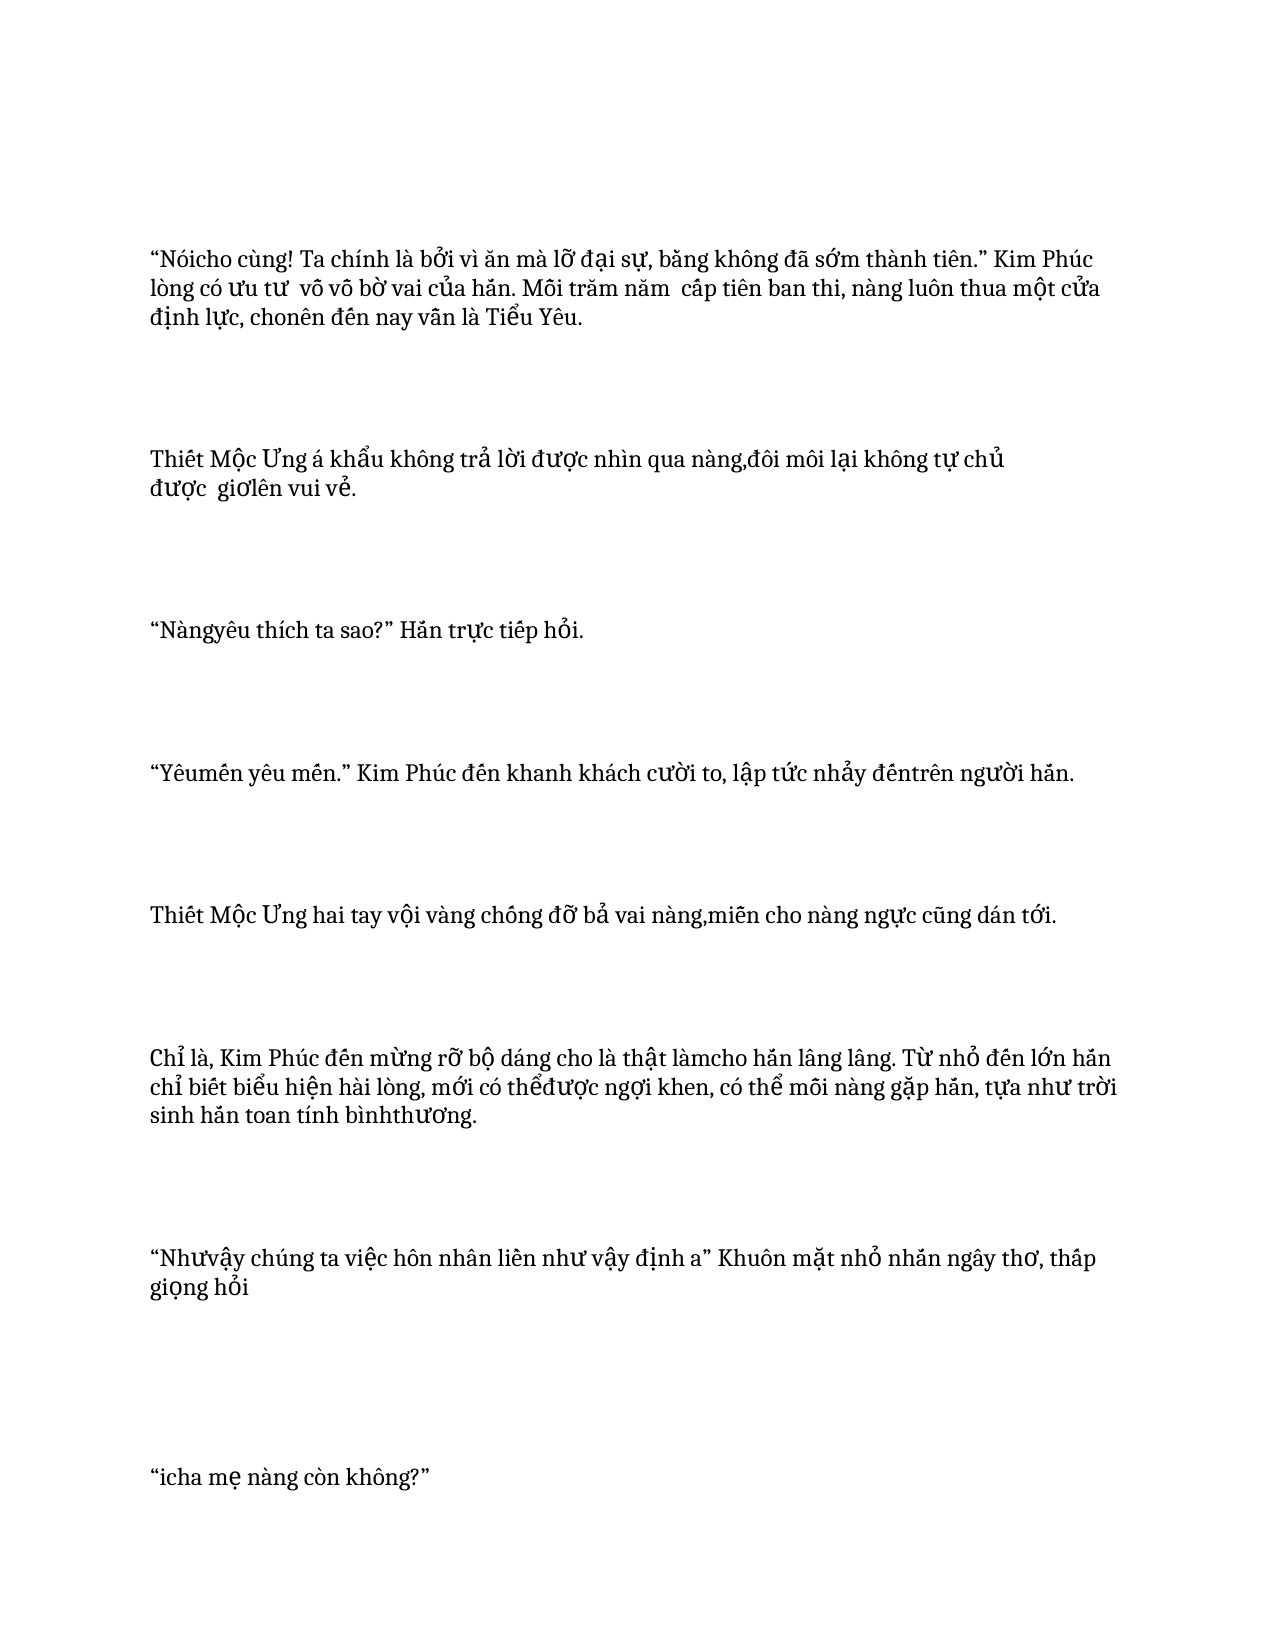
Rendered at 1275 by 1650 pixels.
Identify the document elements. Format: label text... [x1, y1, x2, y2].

text Thiết Mộc Ưng hai tay vội vàng chống đỡ bả vai nàng,miễn cho nàng ngực cũng dán tới. [150, 901, 1125, 930]
text “icha mẹ nàng còn không?” [150, 1462, 1125, 1491]
text Chỉ là, Kim Phúc đến mừng rỡ bộ dáng cho là thật làmcho hắn lâng lâng. Từ nhỏ đến lớn hắn chỉ biết biểu hiện hài lòng, mới có thểđược ngợi khen, có thể mỗi nàng gặp hắn, tựa như trời sinh hắn toan tính bìnhthương. [150, 1044, 1125, 1130]
text “Nóicho cùng! Ta chính là bởi vì ăn mà lỡ đại sự, bằng không đã sớm thành tiên.” Kim Phúc lòng có ưu tư vỗ vỗ bờ vai của hắn. Mỗi trăm năm cấp tiên ban thi, nàng luôn thua một cửa định lực, chonên đến nay vẫn là Tiểu Yêu. [150, 245, 1125, 331]
text “Nàngyêu thích ta sao?” Hắn trực tiếp hỏi. [150, 616, 1125, 645]
text “Yêumến yêu mến.” Kim Phúc đến khanh khách cười to, lập tức nhảy đếntrên người hắn. [150, 759, 1125, 787]
text “Nhưvậy chúng ta việc hôn nhân liền như vậy định a” Khuôn mặt nhỏ nhắn ngây thơ, thấp giọng hỏi [150, 1244, 1125, 1301]
text Thiết Mộc Ưng á khẩu không trả lời được nhìn qua nàng,đôi môi lại không tự chủ được giơlên vui vẻ. [150, 445, 1125, 502]
